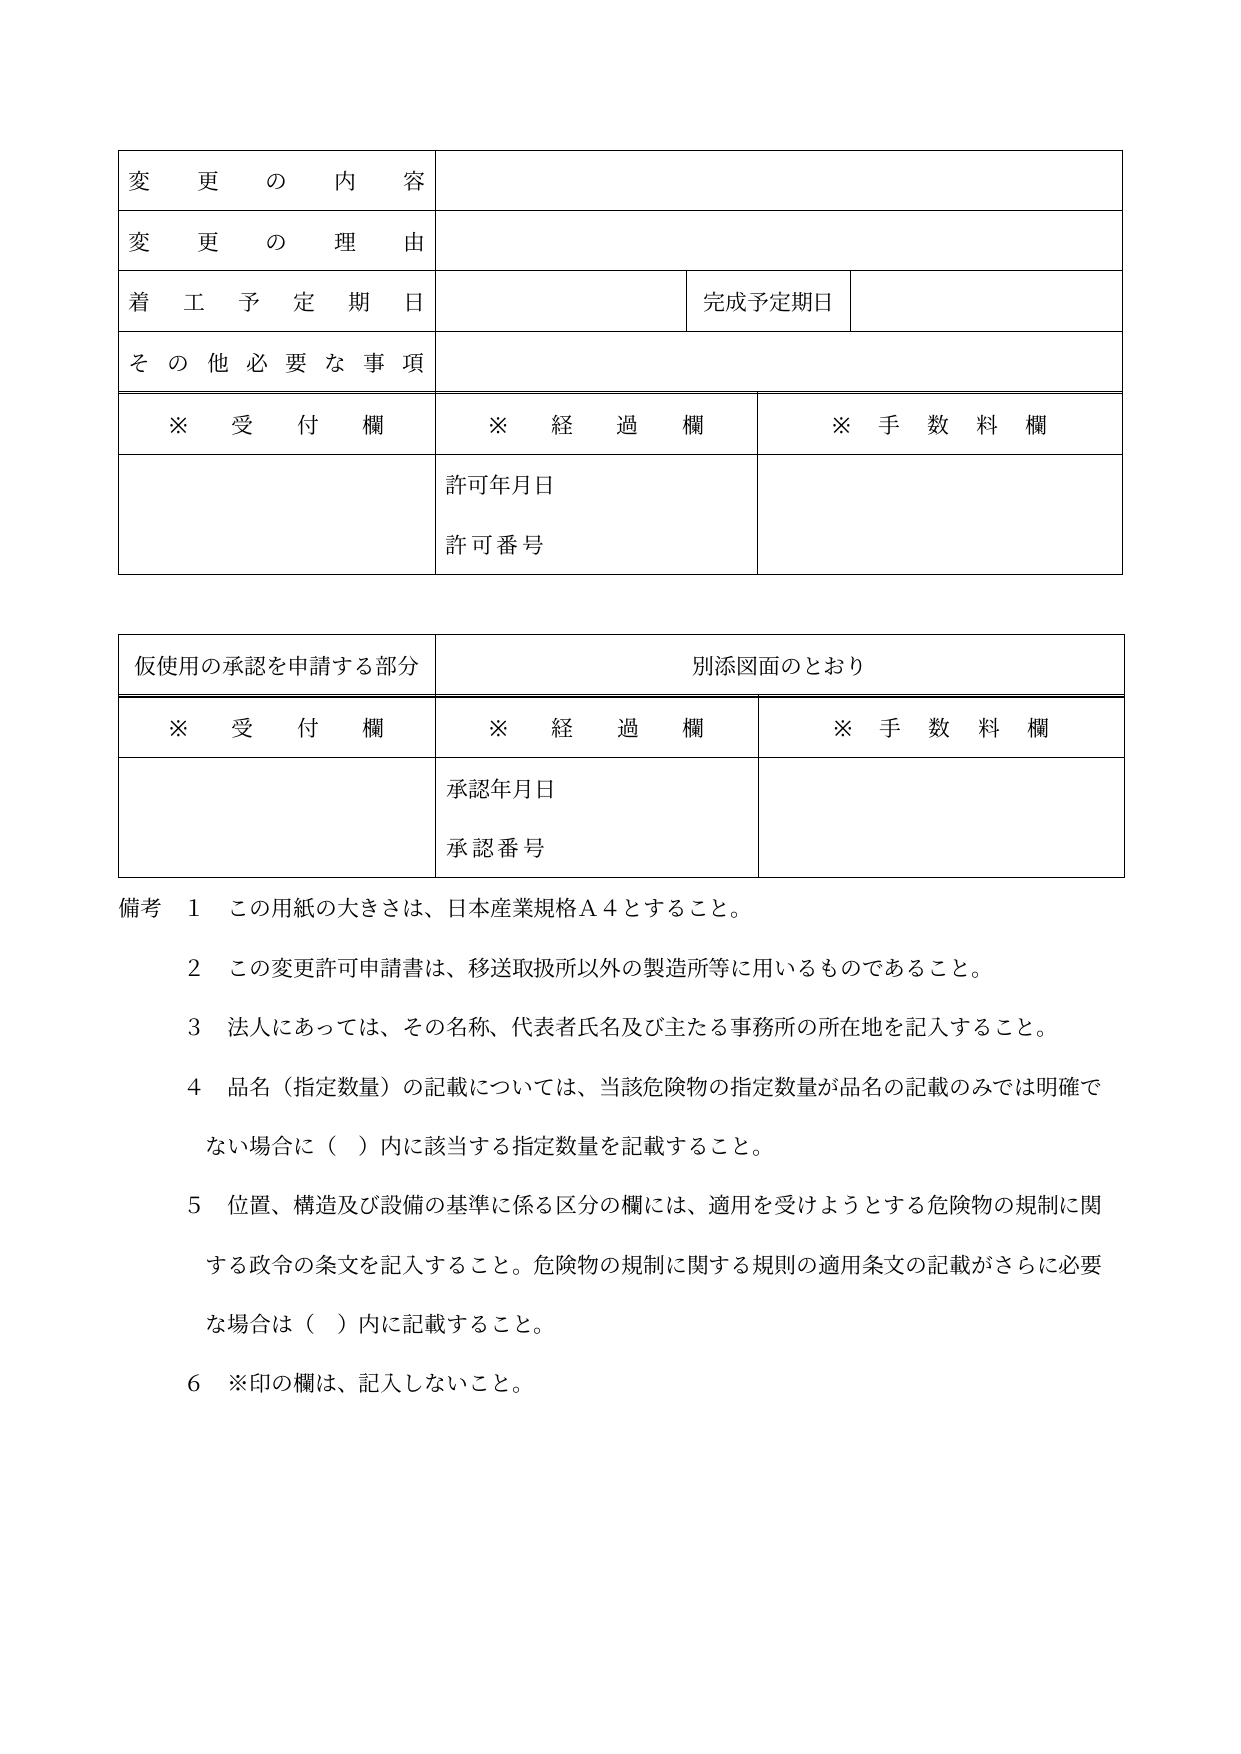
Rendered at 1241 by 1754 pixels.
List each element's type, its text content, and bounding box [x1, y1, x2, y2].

table_cell ※ 受 付 欄 [119, 394, 435, 454]
text ３ 法人にあっては、その名称、代表者氏名及び主たる事務所の所在地を記入すること。 [118, 996, 1122, 1056]
table_cell 着工予定期日 [119, 271, 435, 331]
table_cell ※ 手 数 料 欄 [759, 698, 1124, 757]
text ６ ※印の欄は、記入しないこと。 [118, 1353, 1122, 1412]
table_cell ※ 経 過 欄 [436, 698, 758, 757]
text ２ この変更許可申請書は、移送取扱所以外の製造所等に用いるものであること。 [118, 937, 1122, 996]
text 備考 １ この用紙の大きさは、日本産業規格Ａ４とすること。 [118, 878, 1122, 937]
table_cell [436, 151, 1122, 210]
text ４ 品名（指定数量）の記載については、当該危険物の指定数量が品名の記載のみでは明確で [118, 1056, 1122, 1115]
text ない場合に（ ）内に該当する指定数量を記載すること。 [118, 1115, 1122, 1174]
table_cell 変更の理由 [119, 211, 435, 270]
table_cell ※ 経 過 欄 [436, 394, 757, 454]
text する政令の条文を記入すること。危険物の規制に関する規則の適用条文の記載がさらに必要 [118, 1234, 1122, 1293]
table_cell 変更の内容 [119, 151, 435, 210]
table_cell [851, 271, 1122, 331]
table_header 別添図面のとおり [436, 635, 1124, 694]
table_cell 完成予定期日 [687, 271, 850, 331]
text ５ 位置、構造及び設備の基準に係る区分の欄には、適用を受けようとする危険物の規制に関 [118, 1174, 1122, 1234]
table_cell [436, 332, 1122, 391]
table_cell 承認年月日 承認番号 [436, 758, 758, 877]
table_cell [119, 455, 435, 573]
table_cell その他必要な事項 [119, 332, 435, 391]
table_cell [436, 211, 1122, 270]
table_cell [759, 758, 1124, 877]
table_cell [436, 271, 686, 331]
table_cell [119, 758, 435, 877]
text な場合は（ ）内に記載すること。 [118, 1293, 1122, 1353]
table_cell [758, 455, 1122, 573]
table_cell 許可年月日 許可番号 [436, 455, 757, 573]
table_header 仮使用の承認を申請する部分 [119, 635, 435, 694]
table_cell ※ 受 付 欄 [119, 698, 435, 757]
table_cell ※ 手 数 料 欄 [758, 394, 1122, 454]
